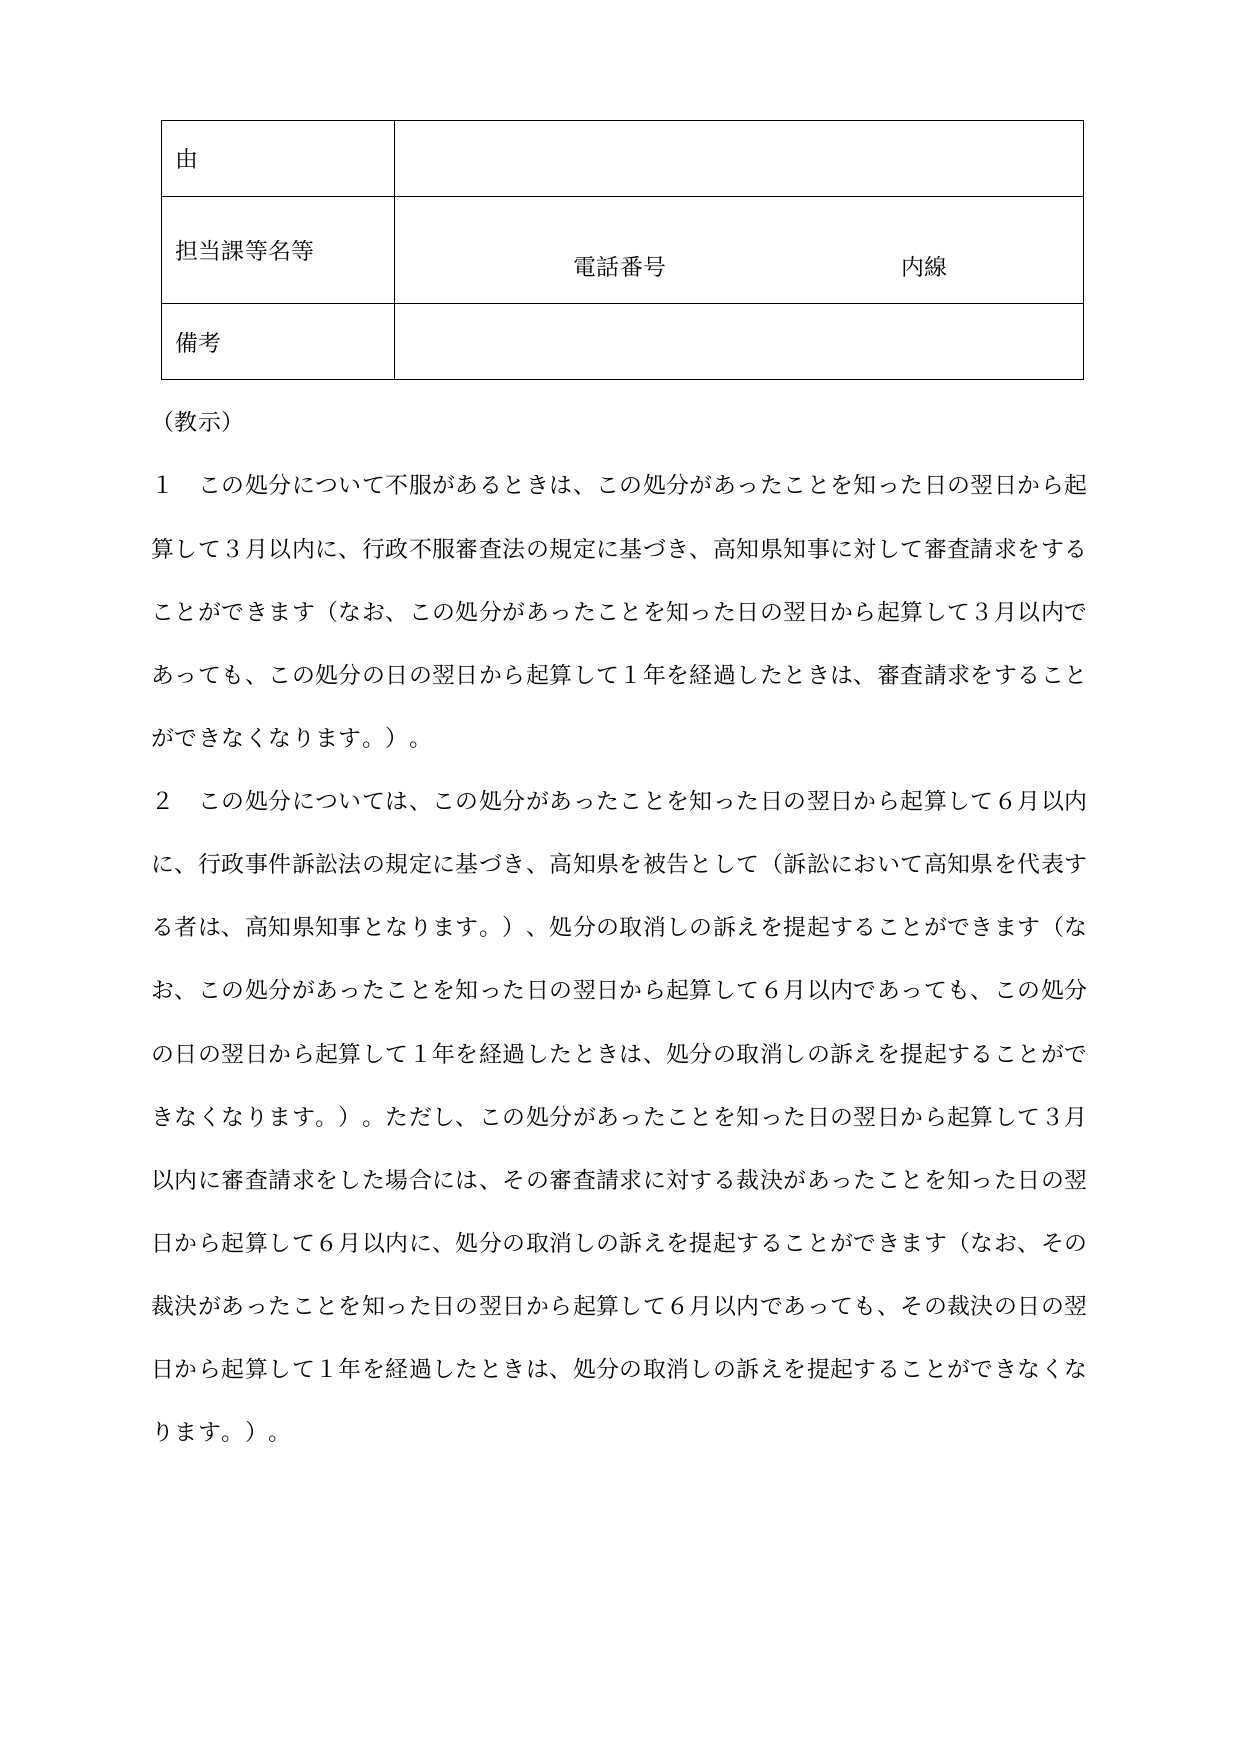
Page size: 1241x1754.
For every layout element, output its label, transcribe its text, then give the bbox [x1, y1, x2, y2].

table_cell [395, 304, 1083, 379]
table_cell 担当課等名等 [162, 197, 394, 303]
table_cell 電話番号 内線 [395, 197, 1083, 303]
text （教示） [151, 389, 1089, 452]
table_cell [395, 121, 1083, 196]
text ２ この処分については、この処分があったことを知った日の翌日から起算して６月以内に、行政事件訴訟法の規定に基づき、高知県を被告として（訴訟において高知県を代表する者は、高知県知事となります。）、処分の取消しの訴えを提起することができます（なお、この処分があったことを知った日の翌日から起算して６月以内であっても、この処分の日の翌日から起算して１年を経過したときは、処分の取消しの訴えを提起することができなくなります。）。ただし、この処分があったことを知った日の翌日から起算して３月以内に審査請求をした場合には、その審査請求に対する裁決があったことを知った日の翌日から起算して６月以内に、処分の取消しの訴えを提起することができます（なお、その裁決があったことを知った日の翌日から起算して６月以内であっても、その裁決の日の翌日から起算して１年を経過したときは、処分の取消しの訴えを提起することができなくなります。）。 [128, 768, 1089, 1462]
table_cell 開示決定をした理由 [162, 121, 394, 196]
text １ この処分について不服があるときは、この処分があったことを知った日の翌日から起算して３月以内に、行政不服審査法の規定に基づき、高知県知事に対して審査請求をすることができます（なお、この処分があったことを知った日の翌日から起算して３月以内であっても、この処分の日の翌日から起算して１年を経過したときは、審査請求をすることができなくなります。）。 [128, 452, 1089, 768]
table_cell 備考 [162, 304, 394, 379]
